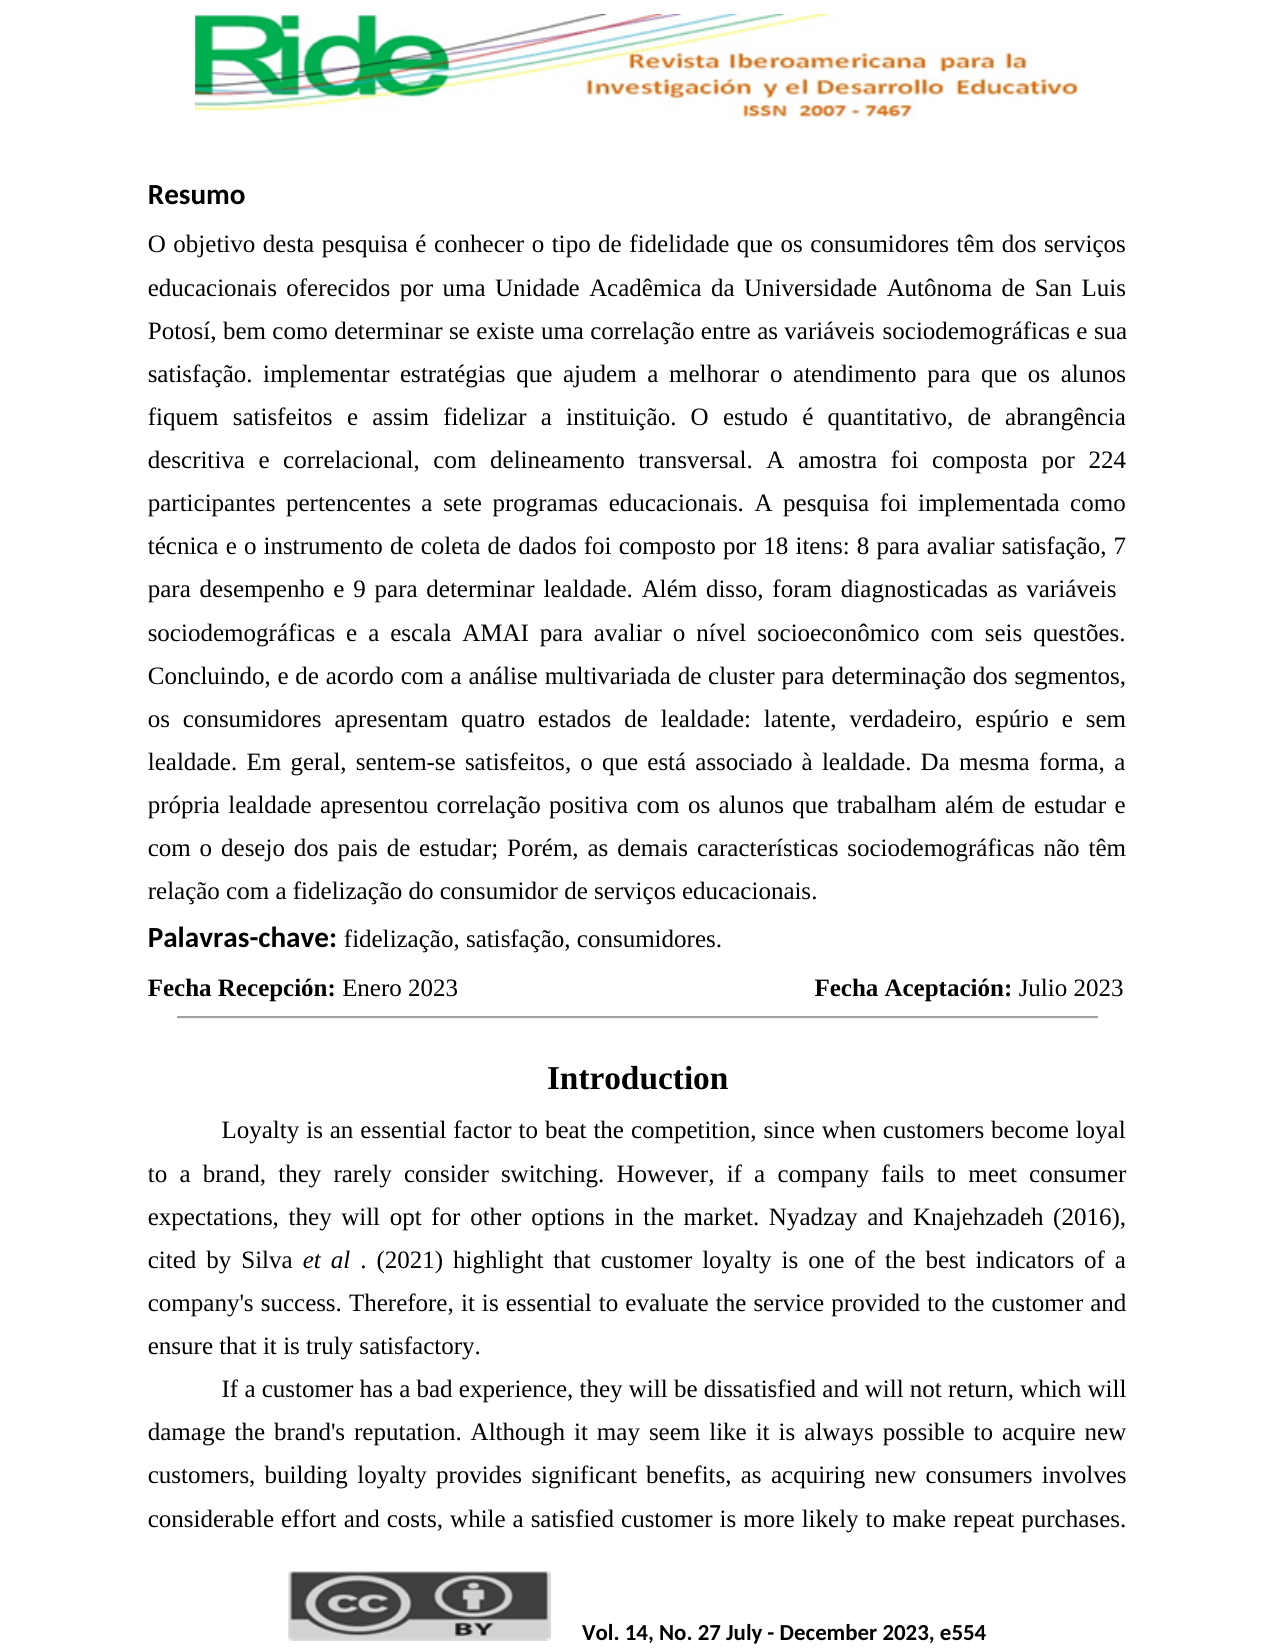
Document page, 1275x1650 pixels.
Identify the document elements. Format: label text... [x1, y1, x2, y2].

text Fecha Recepción: Enero 2023 Fecha Aceptación: Julio 2023 [148, 973, 1127, 1002]
text Loyalty is an essential factor to beat the competition, since when customers become loyal to a brand, they rarely consider switching. However, if a company fails to meet consumer expectations, they will opt for other options in the market. Nyadzay and Knajehzadeh (2016), cited by Silva et al . (2021) highlight that customer loyalty is one of the best indicators of a company's success. Therefore, it is essential to evaluate the service provided to the customer and ensure that it is truly satisfactory. [148, 1116, 1127, 1360]
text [148, 1374, 1127, 1532]
picture [288, 1571, 551, 1641]
text Introduction [148, 1058, 1127, 1096]
text Resumo [148, 176, 1127, 212]
picture [194, 14, 1081, 120]
text O objetivo desta pesquisa é conhecer o tipo de fidelidade que os consumidores têm dos serviços educacionais oferecidos por uma Unidade Acadêmica da Universidade Autônoma de San Luis Potosí, bem como determinar se existe uma correlação entre as variáveis ​​sociodemográficas e sua satisfação. implementar estratégias que ajudem a melhorar o atendimento para que os alunos fiquem satisfeitos e assim fidelizar a instituição. O estudo é quantitativo, de abrangência descritiva e correlacional, com delineamento transversal. A amostra foi composta por 224 participantes pertencentes a sete programas educacionais. A pesquisa foi implementada como técnica e o instrumento de coleta de dados foi composto por 18 itens: 8 para avaliar satisfação, 7 para desempenho e 9 para determinar lealdade. Além disso, foram diagnosticadas as variáveis ​​sociodemográficas e a escala AMAI para avaliar o nível socioeconômico com seis questões. Concluindo, e de acordo com a análise multivariada de cluster para determinação dos segmentos, os consumidores apresentam quatro estados de lealdade: latente, verdadeiro, espúrio e sem lealdade. Em geral, sentem-se satisfeitos, o que está associado à lealdade. Da mesma forma, a própria lealdade apresentou correlação positiva com os alunos que trabalham além de estudar e com o desejo dos pais de estudar; Porém, as demais características sociodemográficas não têm relação com a fidelização do consumidor de serviços educacionais. [148, 229, 1127, 905]
text Palavras-chave: fidelização, satisfação, consumidores. [148, 919, 1127, 955]
